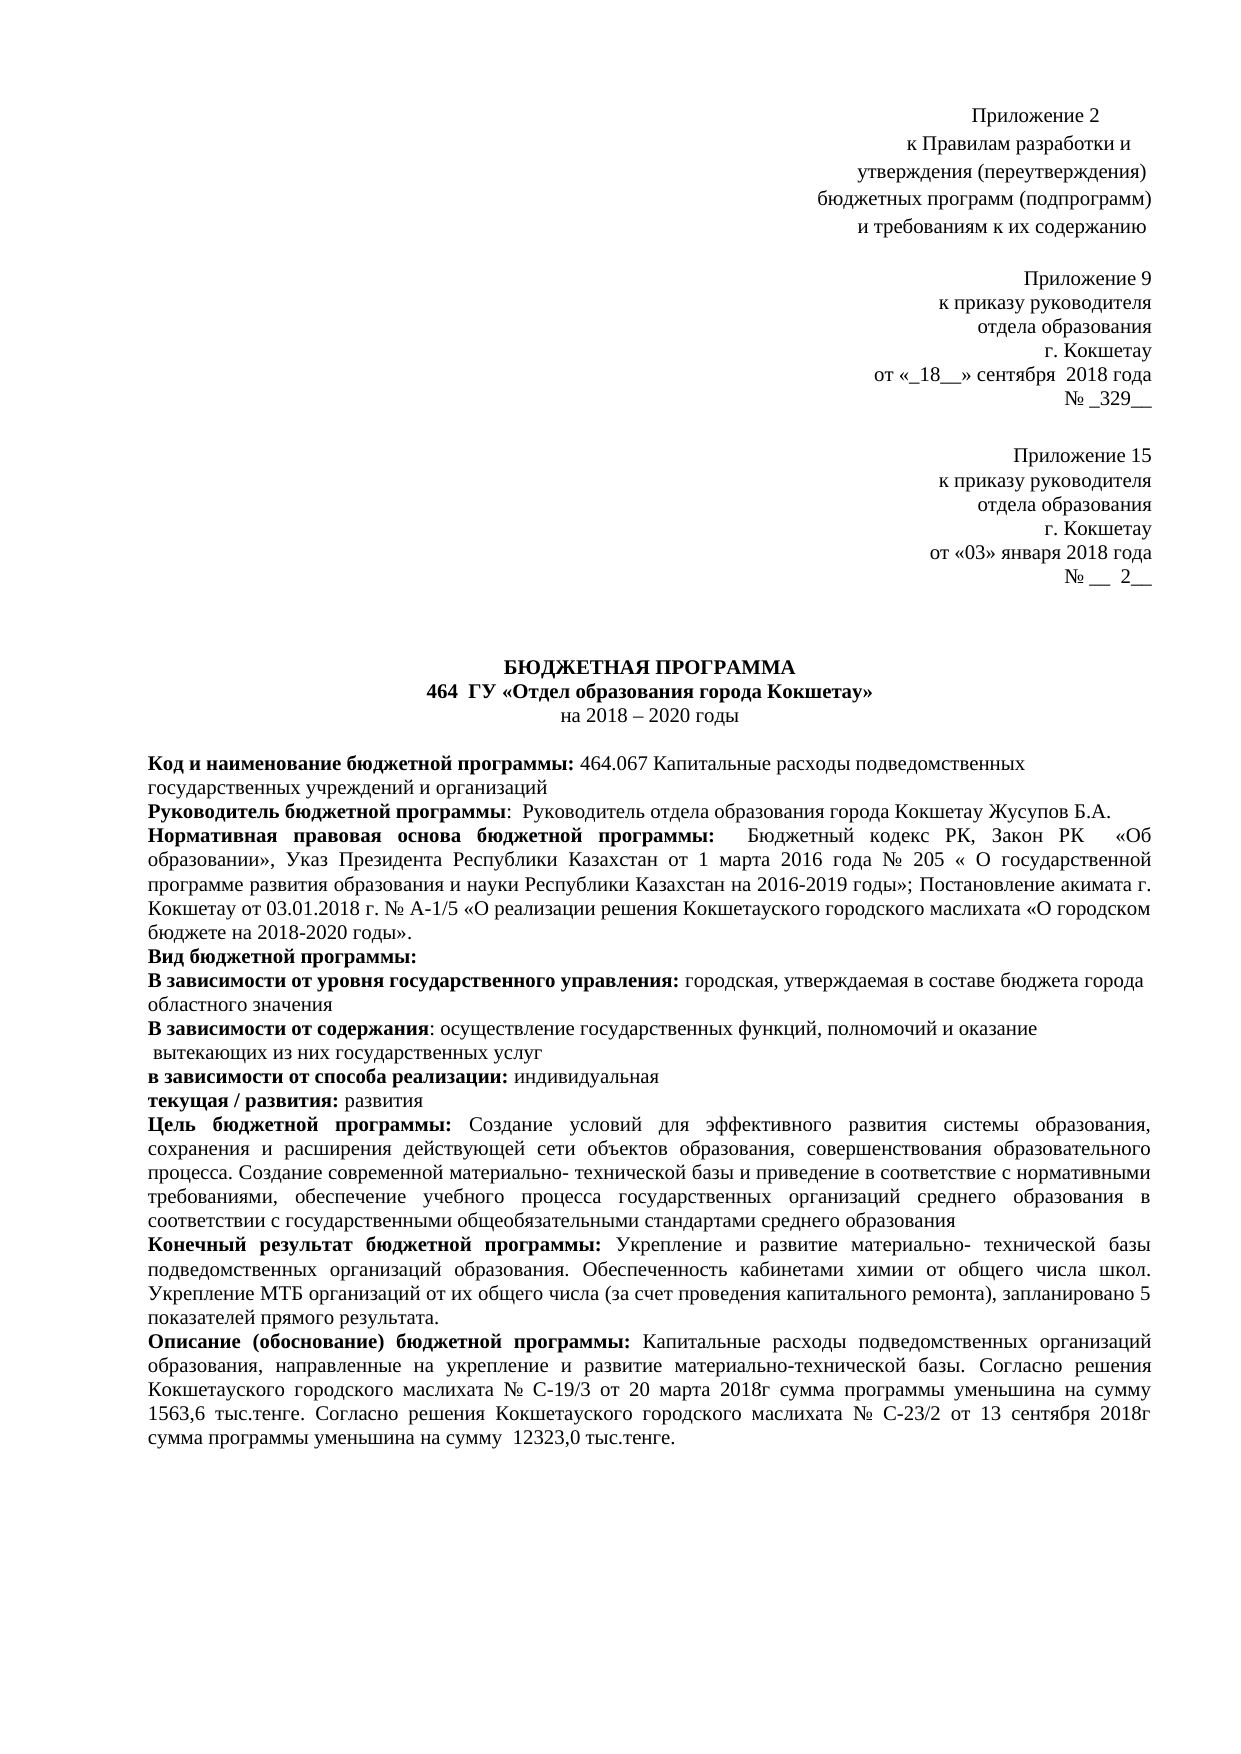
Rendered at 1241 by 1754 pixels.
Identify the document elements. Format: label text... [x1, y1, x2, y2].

text от «03» января 2018 года [148, 540, 1152, 564]
text 464 ГУ «Отдел образования города Кокшетау» [148, 679, 1152, 703]
text в зависимости от способа реализации: индивидуальная [148, 1064, 1152, 1088]
text на 2018 – 2020 годы [148, 703, 1152, 727]
text текущая / развития: развития [148, 1088, 1152, 1112]
text отдела образования [148, 314, 1152, 338]
text Вид бюджетной программы: [148, 944, 1152, 968]
text БЮДЖЕТНАЯ ПРОГРАММА [148, 655, 1152, 679]
text к приказу руководителя [148, 289, 1152, 314]
text Цель бюджетной программы: Создание условий для эффективного развития системы образования, сохранения и расширения действующей сети объектов образования, совершенствования образовательного процесса. Создание современной материально- технической базы и приведение в соответствие с нормативными требованиями, обеспечение учебного процесса государственных организаций среднего образования в соответствии с государственными общеобязательными стандартами среднего образования [148, 1112, 1152, 1232]
text Приложение 2 к Правилам разработки и утверждения (переутверждения) бюджетных программ (подпрограмм) и требованиям к их содержанию [148, 103, 1152, 238]
text Приложение 15 [148, 443, 1152, 467]
text № _329__ [148, 386, 1152, 410]
text от «_18__» сентября 2018 года [148, 362, 1152, 386]
text В зависимости от содержания: осуществление государственных функций, полномочий и оказание [148, 1016, 1152, 1040]
text Руководитель бюджетной программы: Руководитель отдела образования города Кокшетау Жусупов Б.А. [148, 799, 1152, 823]
text Код и наименование бюджетной программы: 464.067 Капитальные расходы подведомственных государственных учреждений и организаций [148, 751, 1152, 799]
text г. Кокшетау [148, 338, 1152, 362]
text отдела образования [148, 492, 1152, 516]
text Приложение 9 [148, 266, 1152, 289]
text Описание (обоснование) бюджетной программы: Капитальные расходы подведомственных организаций образования, направленные на укрепление и развитие материально-технической базы. Согласно решения Кокшетауского городского маслихата № С-19/3 от 20 марта 2018г сумма программы уменьшина на сумму 1563,6 тыс.тенге. Согласно решения Кокшетауского городского маслихата № С-23/2 от 13 сентября 2018г сумма программы уменьшина на сумму 12323,0 тыс.тенге. [148, 1329, 1152, 1449]
text Нормативная правовая основа бюджетной программы: Бюджетный кодекс РК, Закон РК «Об образовании», Указ Президента Республики Казахстан от 1 марта 2016 года № 205 « О государственной программе развития образования и науки Республики Казахстан на 2016-2019 годы»; Постановление акимата г. Кокшетау от 03.01.2018 г. № А-1/5 «О реализации решения Кокшетауского городского маслихата «О городском бюджете на 2018-2020 годы». [148, 823, 1152, 944]
text г. Кокшетау [148, 516, 1152, 540]
text № __ 2__ [148, 564, 1152, 588]
text В зависимости от уровня государственного управления: городская, утверждаемая в составе бюджета города областного значения [148, 968, 1152, 1016]
text Конечный результат бюджетной программы: Укрепление и развитие материально- технической базы подведомственных организаций образования. Обеспеченность кабинетами химии от общего числа школ. Укрепление МТБ организаций от их общего числа (за счет проведения капитального ремонта), запланировано 5 показателей прямого результата. [148, 1232, 1152, 1329]
text к приказу руководителя [148, 467, 1152, 492]
text вытекающих из них государственных услуг [148, 1040, 1152, 1064]
